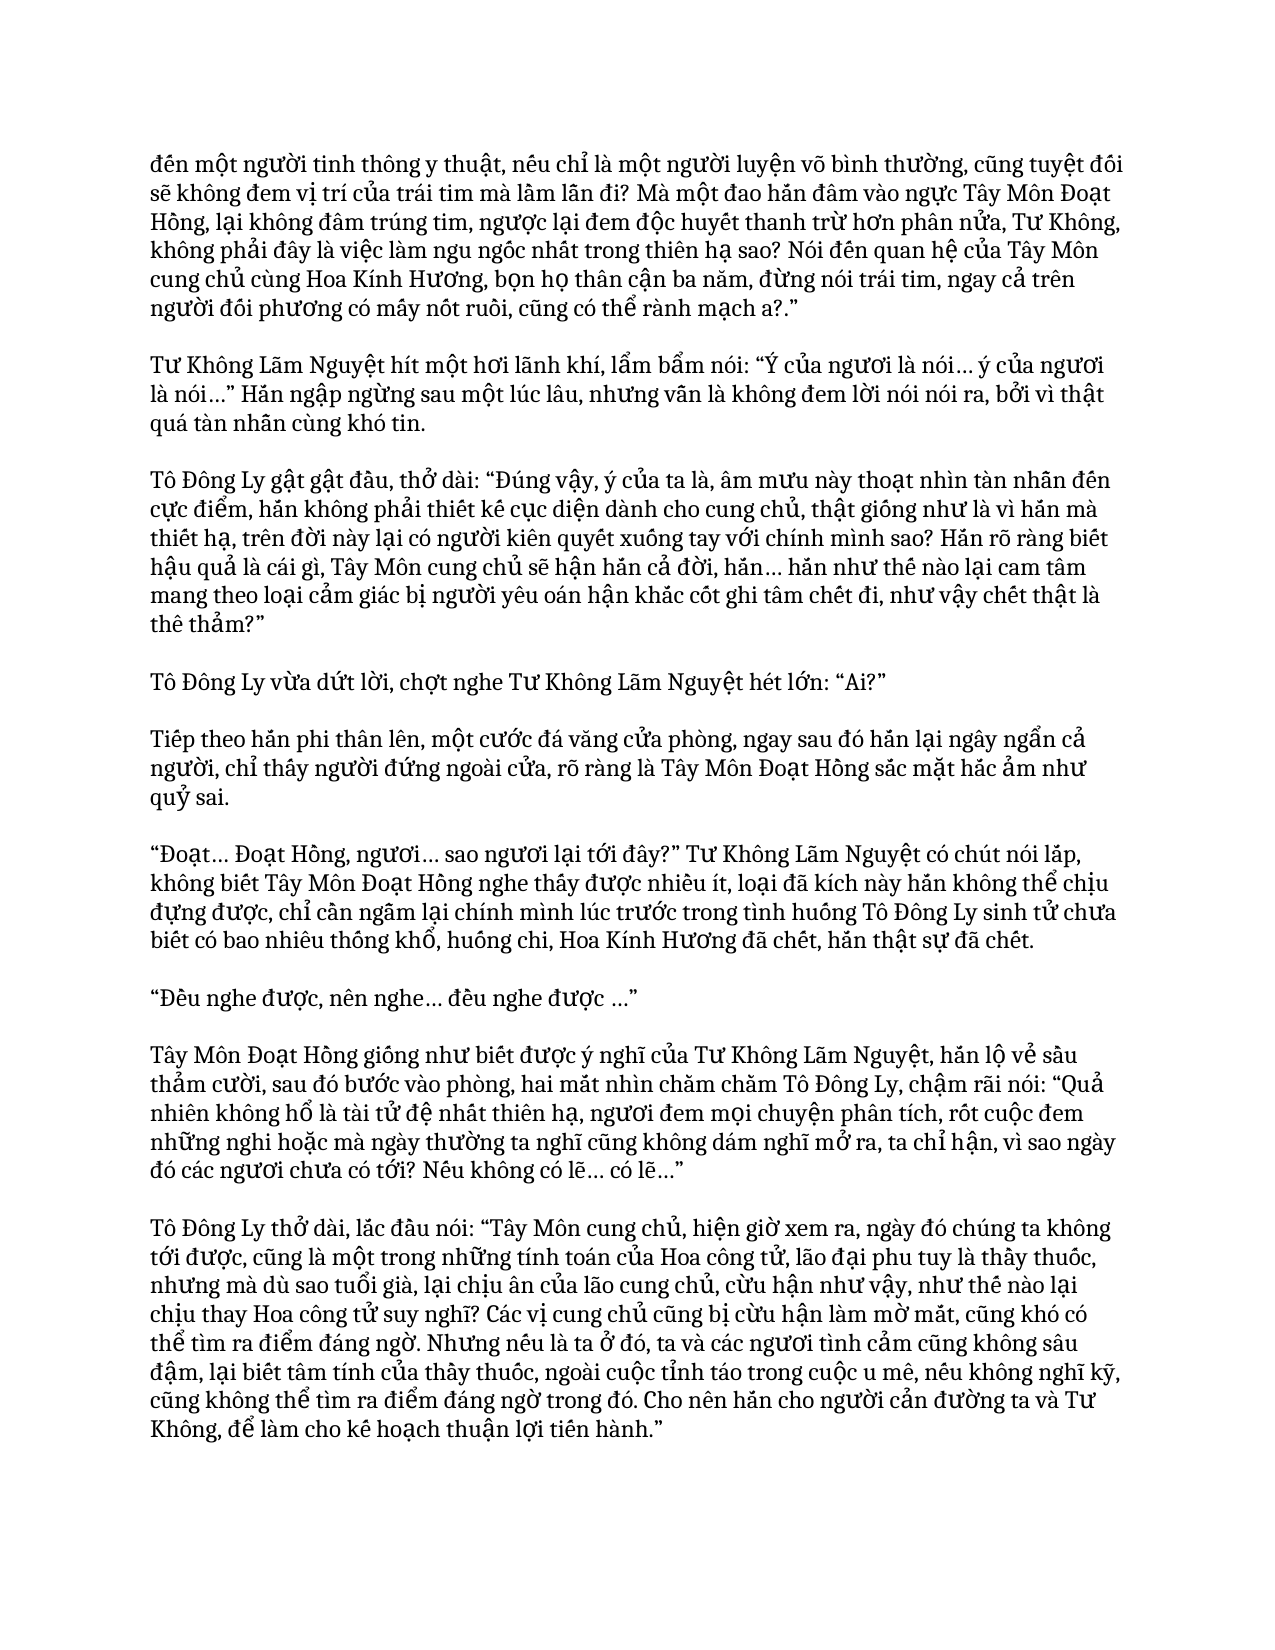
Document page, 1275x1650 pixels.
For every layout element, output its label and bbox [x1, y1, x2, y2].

text [150, 150, 1125, 1472]
